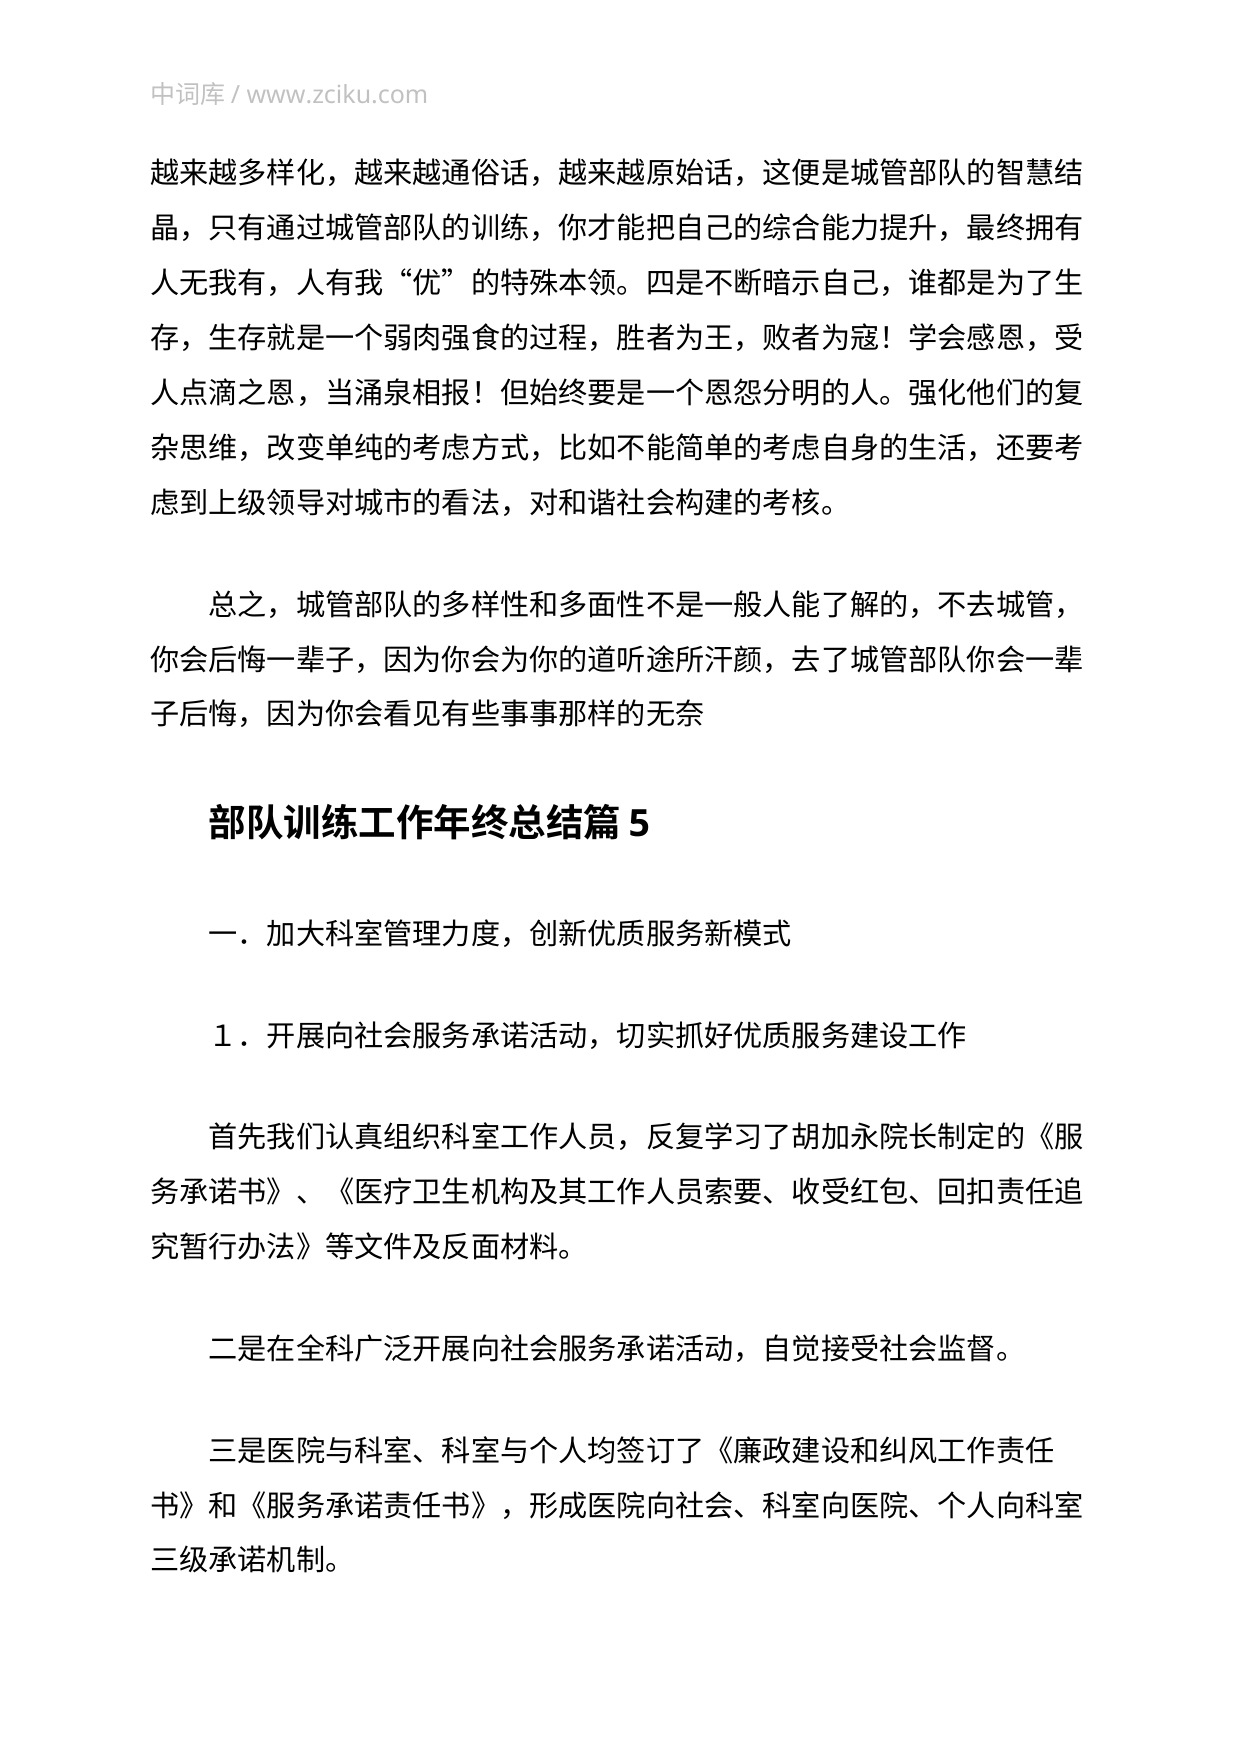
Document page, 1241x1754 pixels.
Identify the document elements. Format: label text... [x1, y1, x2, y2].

text 总之，城管部队的多样性和多面性不是一般人能了解的，不去城管，你会后悔一辈子，因为你会为你的道听途所汗颜，去了城管部队你会一辈子后悔，因为你会看见有些事事那样的无奈 [150, 581, 1090, 733]
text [150, 150, 1090, 522]
text 三是医院与科室、科室与个人均签订了《廉政建设和纠风工作责任书》和《服务承诺责任书》，形成医院向社会、科室向医院、个人向科室三级承诺机制。 [150, 1427, 1090, 1579]
text 二是在全科广泛开展向社会服务承诺活动，自觉接受社会监督。 [150, 1325, 1090, 1368]
text １．开展向社会服务承诺活动，切实抓好优质服务建设工作 [150, 1012, 1090, 1054]
text 一．加大科室管理力度，创新优质服务新模式 [150, 910, 1090, 953]
text 部队训练工作年终总结篇5 [150, 793, 1090, 847]
text 首先我们认真组织科室工作人员，反复学习了胡加永院长制定的《服务承诺书》、《医疗卫生机构及其工作人员索要、收受红包、回扣责任追究暂行办法》等文件及反面材料。 [150, 1114, 1090, 1266]
